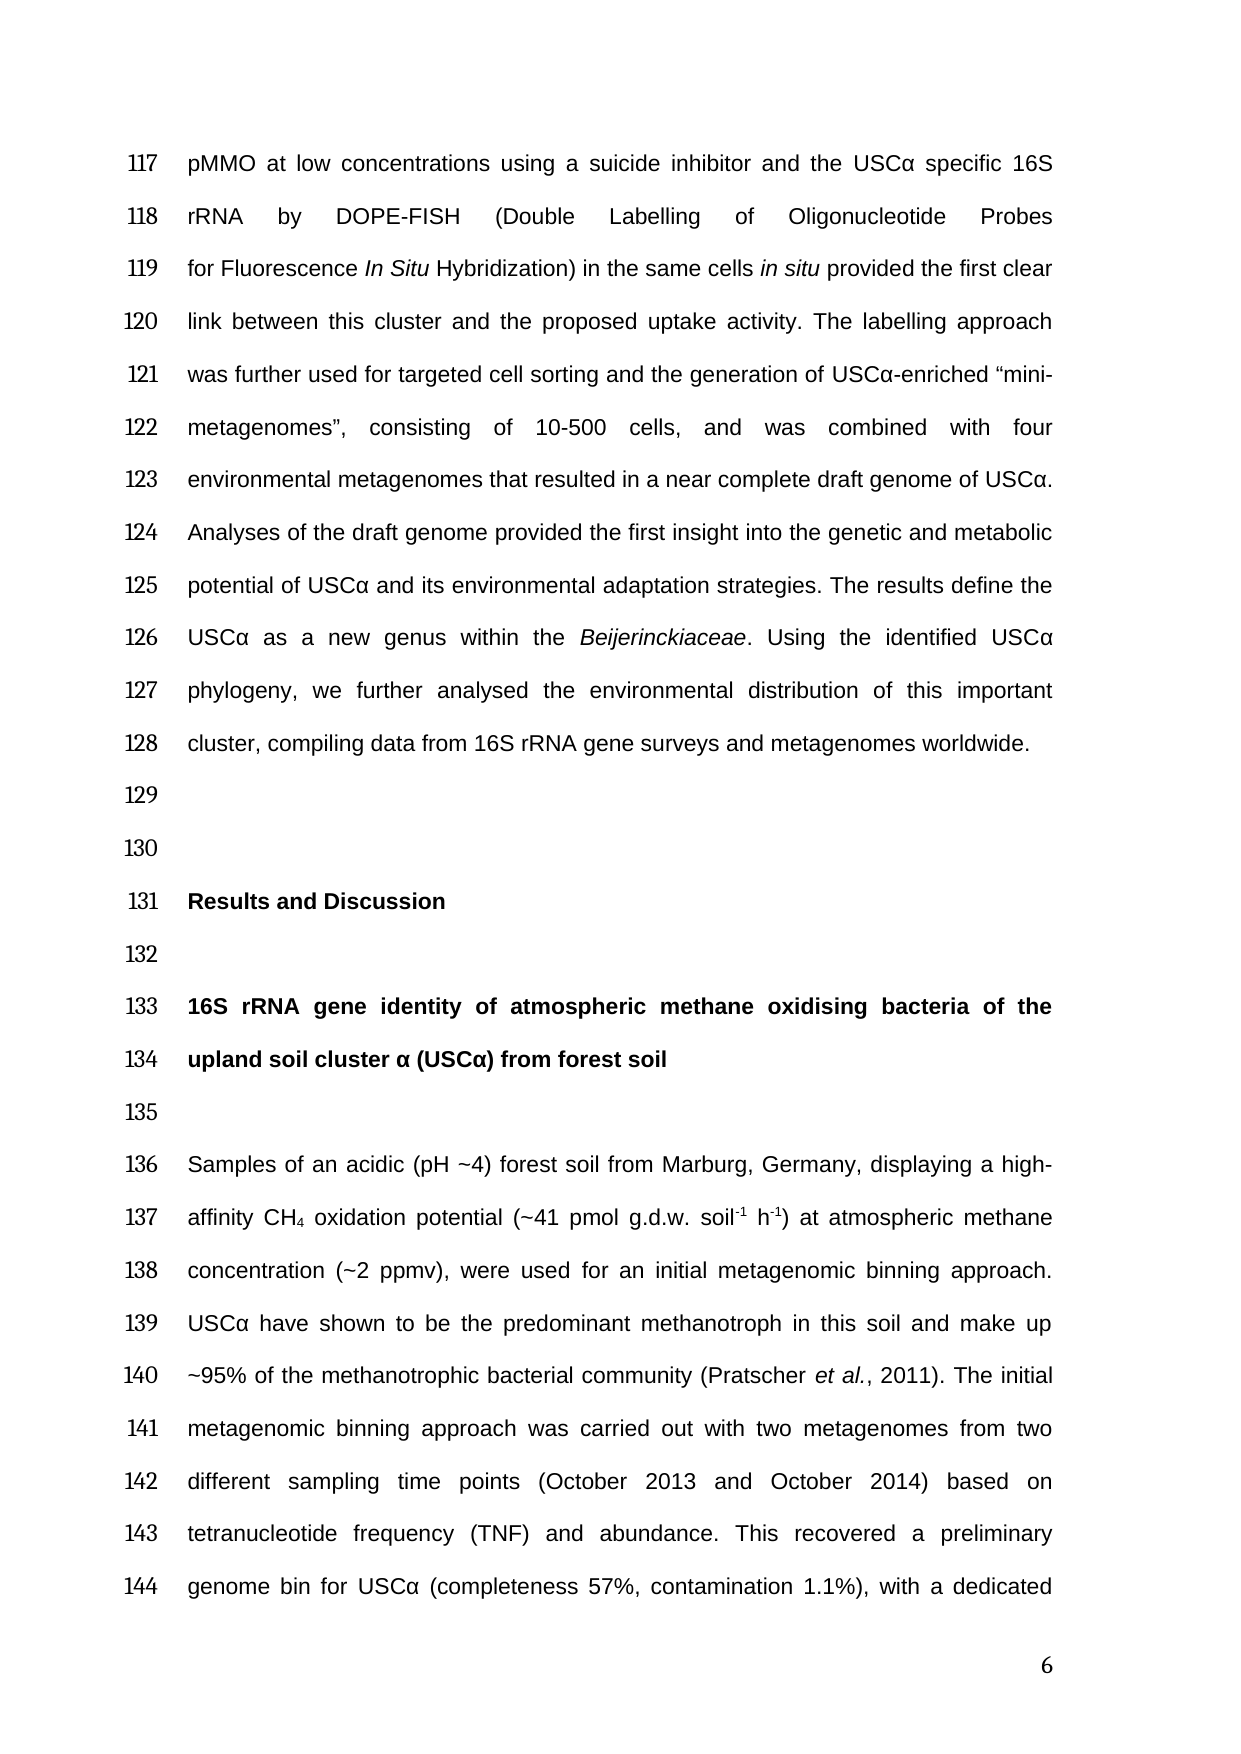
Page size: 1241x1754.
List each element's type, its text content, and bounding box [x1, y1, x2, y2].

text Results and Discussion [187, 888, 1053, 914]
text 16S rRNA gene identity of atmospheric methane oxidising bacteria of the upland soil cluster α (USCα) from forest soil [187, 993, 1053, 1072]
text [187, 1151, 1053, 1599]
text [187, 150, 1053, 756]
